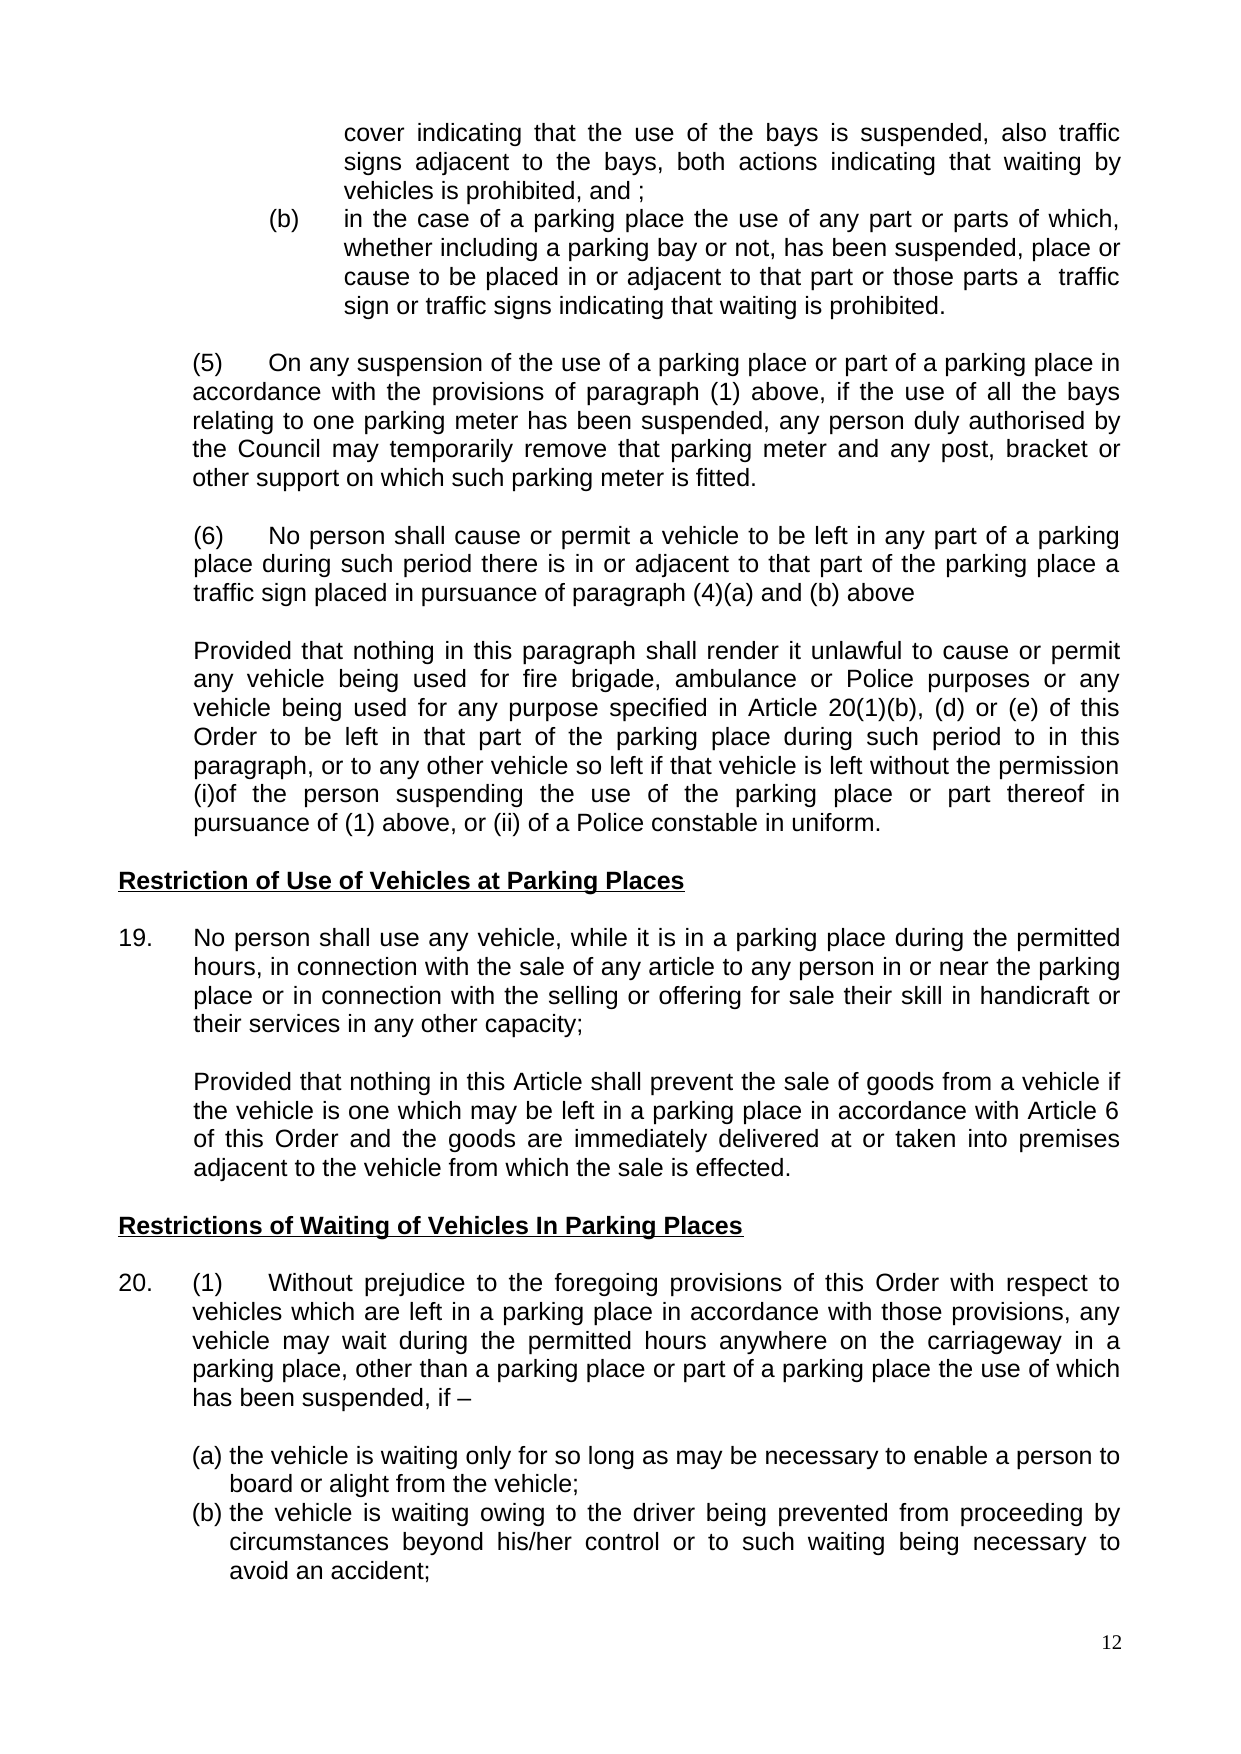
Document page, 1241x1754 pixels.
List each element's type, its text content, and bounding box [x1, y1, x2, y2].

list the vehicle is waiting only for so long as may be necessary to enable a person to board or alight from the vehicle; [192, 1441, 1122, 1498]
list On any suspension of the use of a parking place or part of a parking place in accordance with the provisions of paragraph (1) above, if the use of all the bays relating to one parking meter has been suspended, any person duly authorised by the Council may temporarily remove that parking meter and any post, bracket or other support on which such parking meter is fitted. [192, 348, 1122, 492]
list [268, 118, 1122, 204]
text 20. (1) Without prejudice to the foregoing provisions of this Order with respect to vehicles which are left in a parking place in accordance with those provisions, any vehicle may wait during the permitted hours anywhere on the carriageway in a parking place, other than a parking place or part of a parking place the use of which has been suspended, if – [118, 1268, 1122, 1412]
text Restriction of Use of Vehicles at Places [118, 866, 1122, 894]
text Provided that nothing in this paragraph shall render it unlawful to cause or permit any vehicle being used for fire brigade, ambulance or Police purposes or any vehicle being used for any purpose specified in Article 20(1)(b), (d) or (e) of this Order to be left in that part of the parking place during such period to in this paragraph, or to any other vehicle so left if that vehicle is left without the permission (i)of the person suspending the use of the parking place or part thereof in pursuance of (1) above, or (ii) of a Police constable in uniform. [193, 636, 1122, 837]
text Provided that nothing in this Article shall prevent the sale of goods from a vehicle if the vehicle is one which may be left in a parking place in accordance with Article 6 of this Order and the goods are immediately delivered at or taken into premises adjacent to the vehicle from which the sale is effected. [193, 1067, 1122, 1182]
text 19. No person shall use any vehicle, while it is in a parking place during the permitted hours, in connection with the sale of any article to any person in or near the parking place or in connection with the selling or offering for sale their skill in handicraft or their services in any other capacity; [118, 923, 1122, 1038]
text (6) No person shall cause or permit a vehicle to be left in any part of a parking place during such period there is in or adjacent to that part of the parking place a traffic sign placed in pursuance of paragraph (4)(a) and (b) above [193, 521, 1122, 607]
text Restrictions of Waiting of Vehicles In Places [118, 1211, 1122, 1239]
list the vehicle is waiting owing to the driver being prevented from proceeding by circumstances beyond his/her control or to such waiting being necessary to avoid an accident; [192, 1498, 1122, 1584]
list in the case of a parking place the use of any part or parts of which, whether including a parking bay or not, has been suspended, place or cause to be placed in or adjacent to that part or those parts a traffic sign or traffic signs indicating that waiting is prohibited. [268, 204, 1122, 319]
